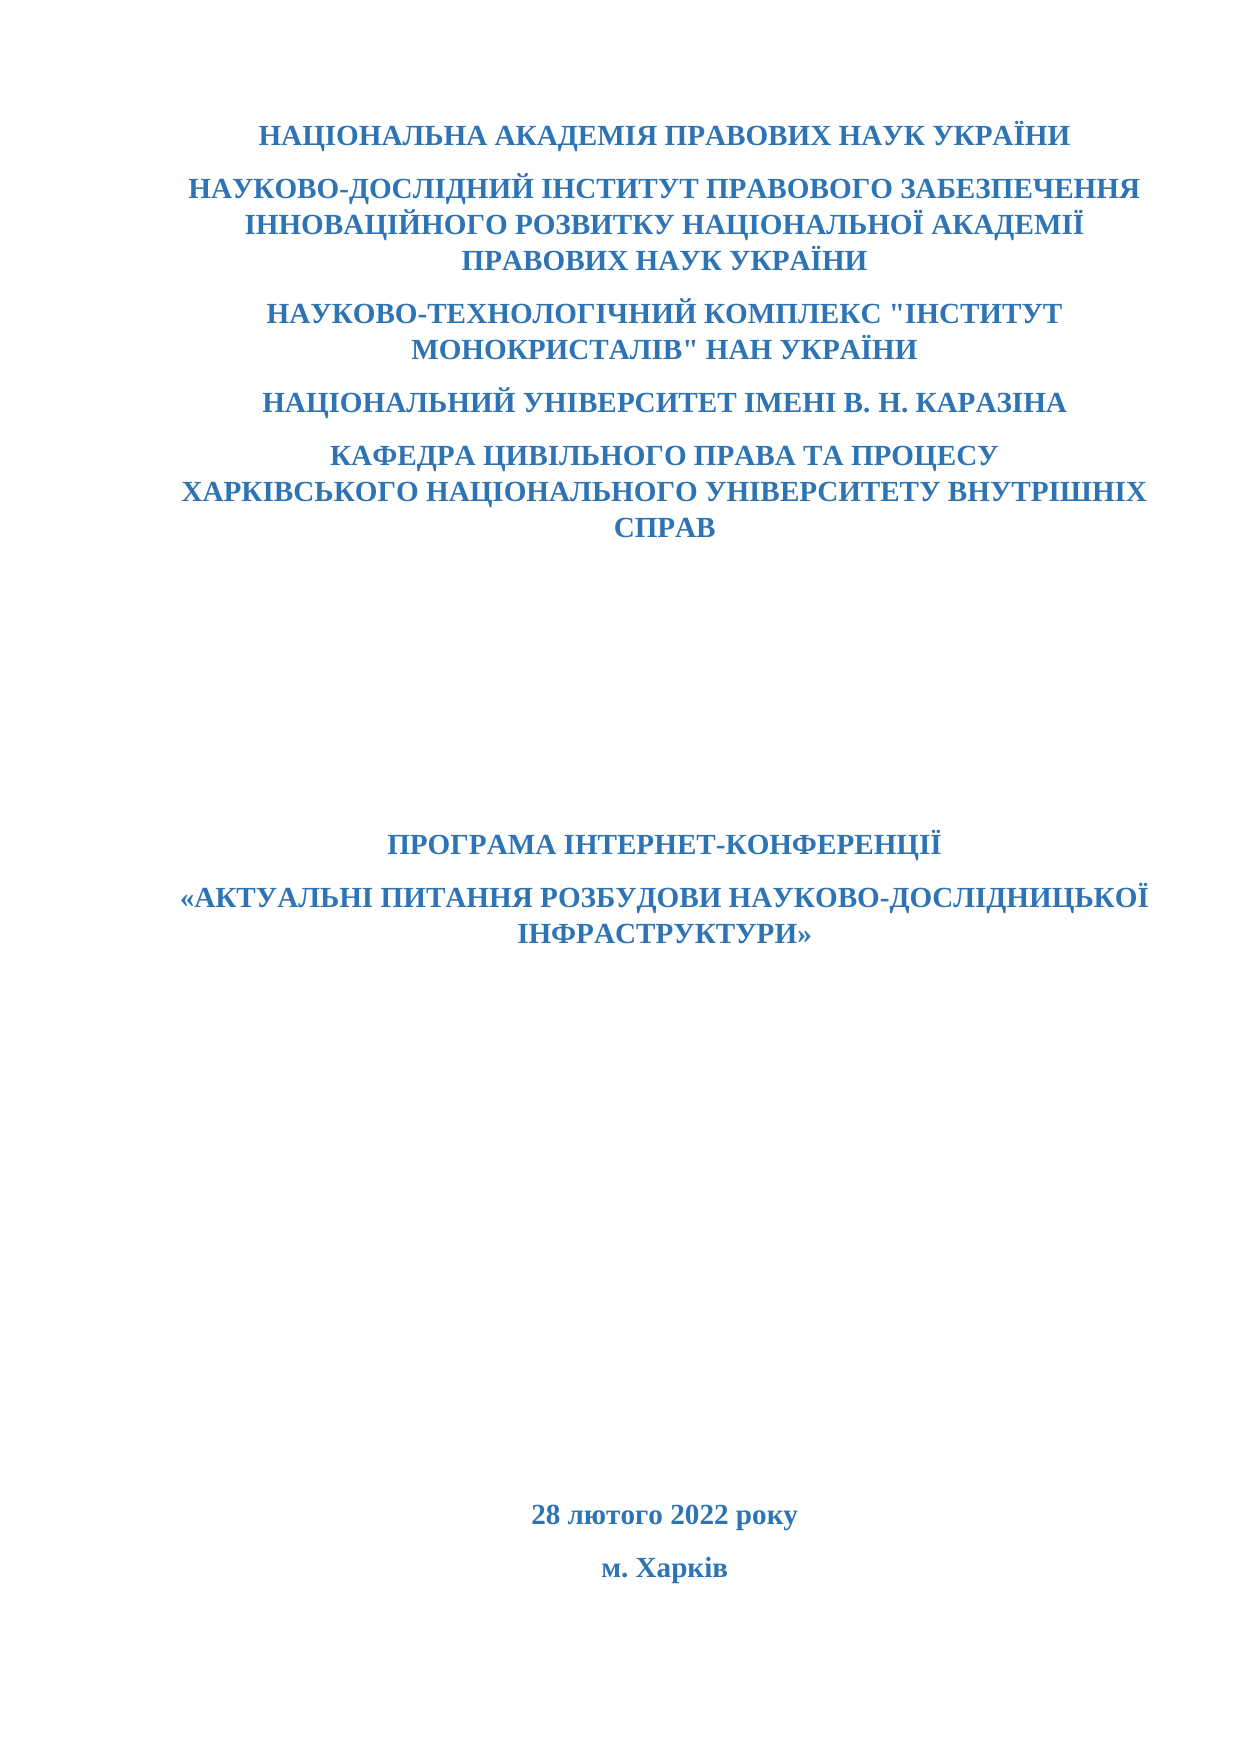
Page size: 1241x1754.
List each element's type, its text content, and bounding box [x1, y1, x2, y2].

text НАЦІОНАЛЬНА АКАДЕМІЯ ПРАВОВИХ НАУК УКРАЇНИ [177, 118, 1152, 152]
text КАФЕДРА ЦИВІЛЬНОГО ПРАВА ТА ПРОЦЕСУ [177, 438, 1152, 471]
text НАЦІОНАЛЬНИЙ УНІВЕРСИТЕТ ІМЕНІ В. Н. КАРАЗІНА [177, 385, 1152, 418]
text 28 лютого 2022 року [177, 1497, 1152, 1530]
text НАУКОВО-ТЕХНОЛОГІЧНИЙ КОМПЛЕКС "ІНСТИТУТ МОНОКРИСТАЛІВ" НАН УКРАЇНИ [177, 296, 1152, 366]
text «АКТУАЛЬНІ ПИТАННЯ РОЗБУДОВИ НАУКОВО-ДОСЛІДНИЦЬКОЇ ІНФРАСТРУКТУРИ» [177, 880, 1152, 949]
text м. Харків [177, 1550, 1152, 1583]
text ХАРКІВСЬКОГО НАЦІОНАЛЬНОГО УНІВЕРСИТЕТУ ВНУТРІШНІХ СПРАВ [177, 474, 1152, 544]
text НАУКОВО-ДОСЛІДНИЙ ІНСТИТУТ ПРАВОВОГО ЗАБЕЗПЕЧЕННЯ ІННОВАЦІЙНОГО РОЗВИТКУ НАЦІОНАЛЬНОЇ АКАДЕМІЇ ПРАВОВИХ НАУК УКРАЇНИ [177, 171, 1152, 277]
text ПРОГРАМА ІНТЕРНЕТ-КОНФЕРЕНЦІЇ [177, 827, 1152, 861]
